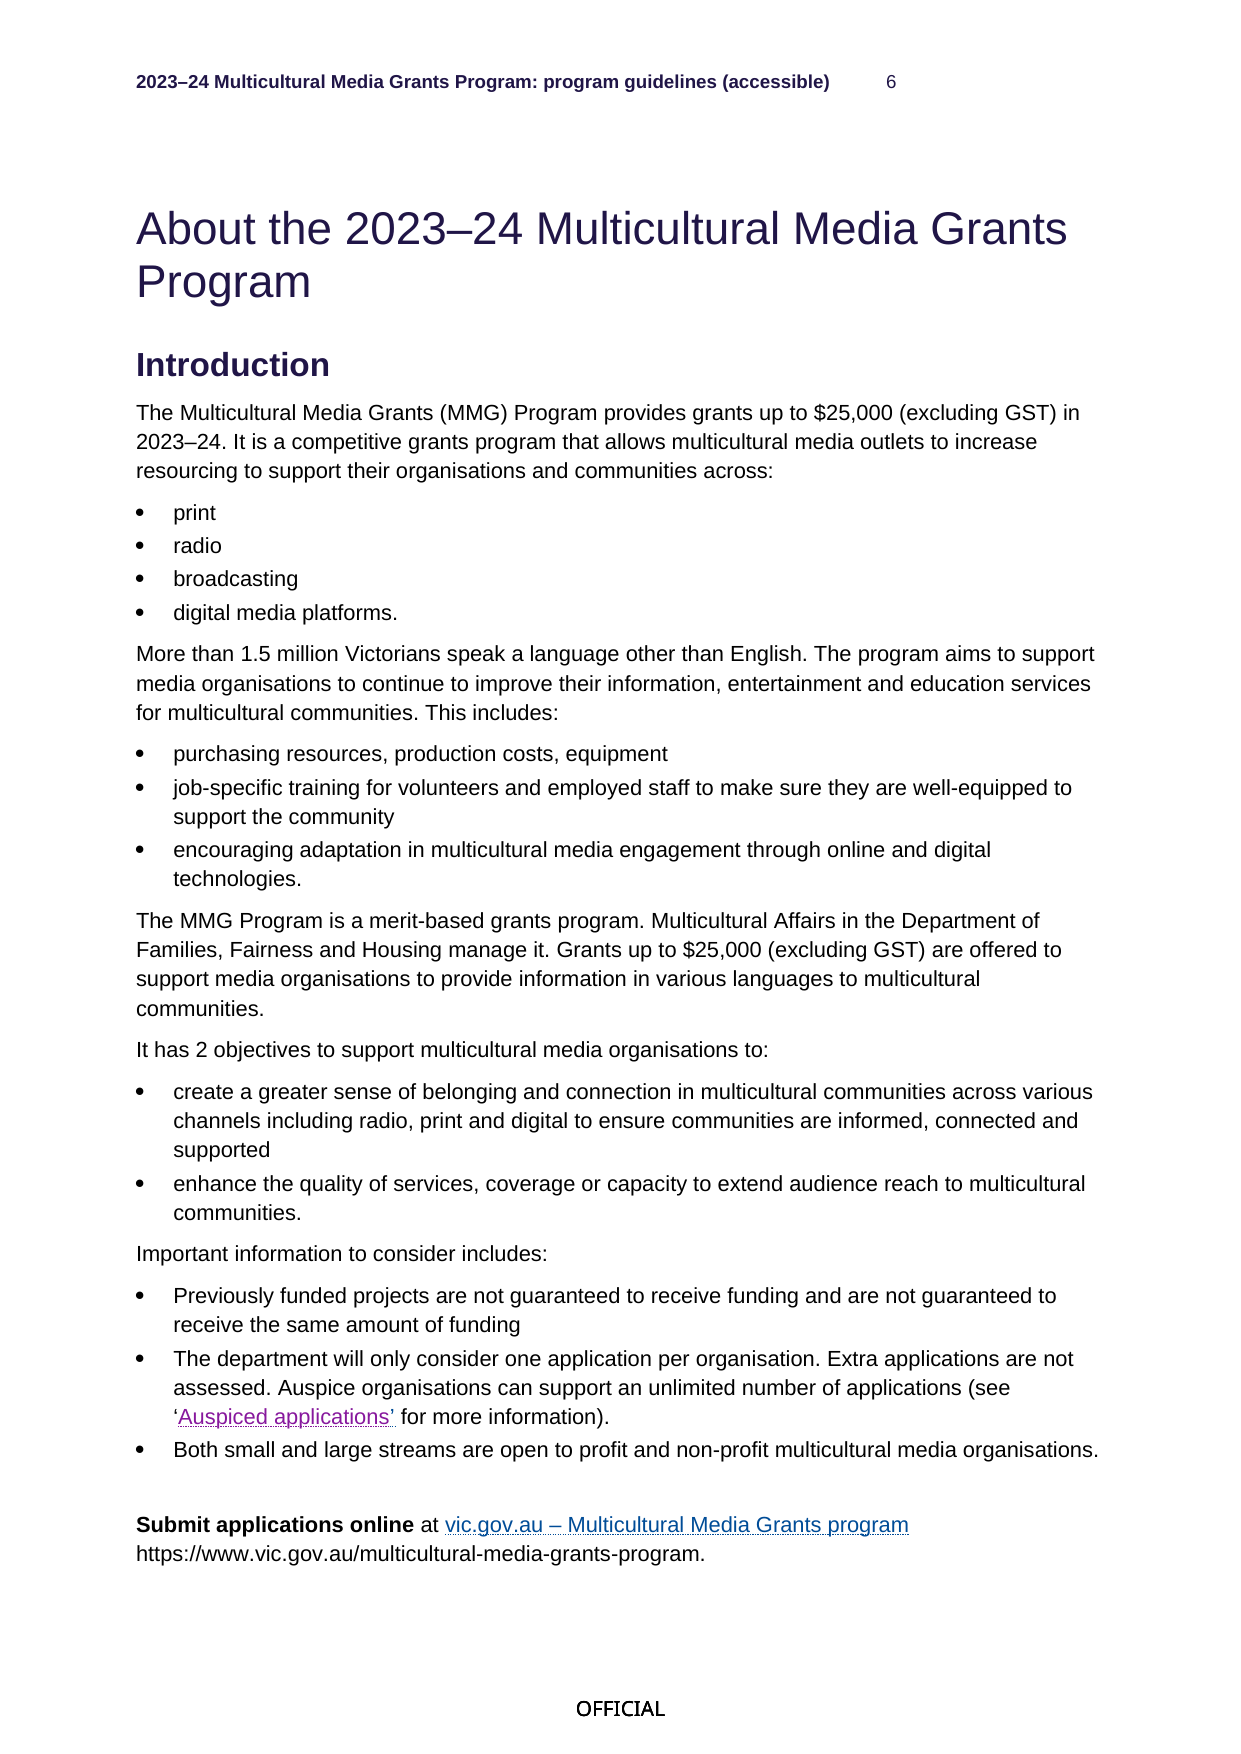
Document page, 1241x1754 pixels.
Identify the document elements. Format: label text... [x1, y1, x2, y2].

text radio [136, 529, 1104, 558]
text Previously funded projects are not guaranteed to receive funding and are not guaranteed to receive the same amount of funding [136, 1279, 1104, 1337]
text The Multicultural Media Grants (MMG) Program provides grants up to $25,000 (excluding GST) in 2023–24. It is a competitive grants program that allows multicultural media outlets to increase resourcing to support their organisations and communities across: [136, 396, 1104, 483]
text print [136, 496, 1104, 525]
text purchasing resources, production costs, equipment [136, 737, 1104, 767]
text Important information to consider includes: [136, 1237, 1104, 1267]
text create a greater sense of belonging and connection in multicultural communities across various channels including radio, print and digital to ensure communities are informed, connected and supported [136, 1075, 1104, 1162]
text enhance the quality of services, coverage or capacity to extend audience reach to multicultural communities. [136, 1167, 1104, 1225]
text job-specific training for volunteers and employed staff to make sure they are well-equipped to support the community [136, 771, 1104, 829]
text digital media platforms. [136, 596, 1104, 625]
text Both small and large streams are open to profit and non-profit multicultural media organisations. [136, 1433, 1104, 1462]
text encouraging adaptation in multicultural media engagement through online and digital technologies. [136, 833, 1104, 892]
subtitle Introduction [136, 345, 1104, 383]
text It has 2 objectives to support multicultural media organisations to: [136, 1033, 1104, 1062]
text The MMG Program is a merit-based grants program. Multicultural Affairs in the Department of Families, Fairness and Housing manage it. Grants up to $25,000 (excluding GST) are offered to support media organisations to provide information in various languages to multicultural communities. [136, 904, 1104, 1021]
text More than 1.5 million Victorians speak a language other than English. The program aims to support media organisations to continue to improve their information, entertainment and education services for multicultural communities. This includes: [136, 637, 1104, 725]
text Submit applications online at vic.gov.au – Multicultural Media Grants program https://www.vic.gov.au/multicultural-media-grants-program. [136, 1508, 1104, 1567]
text The department will only consider one application per organisation. Extra applications are not assessed. Auspice organisations can support an unlimited number of applications (see ‘Auspiced applications’ for more information). [136, 1342, 1104, 1429]
subtitle About the 2023–24 Multicultural Media Grants Program [136, 202, 1104, 307]
text broadcasting [136, 562, 1104, 592]
